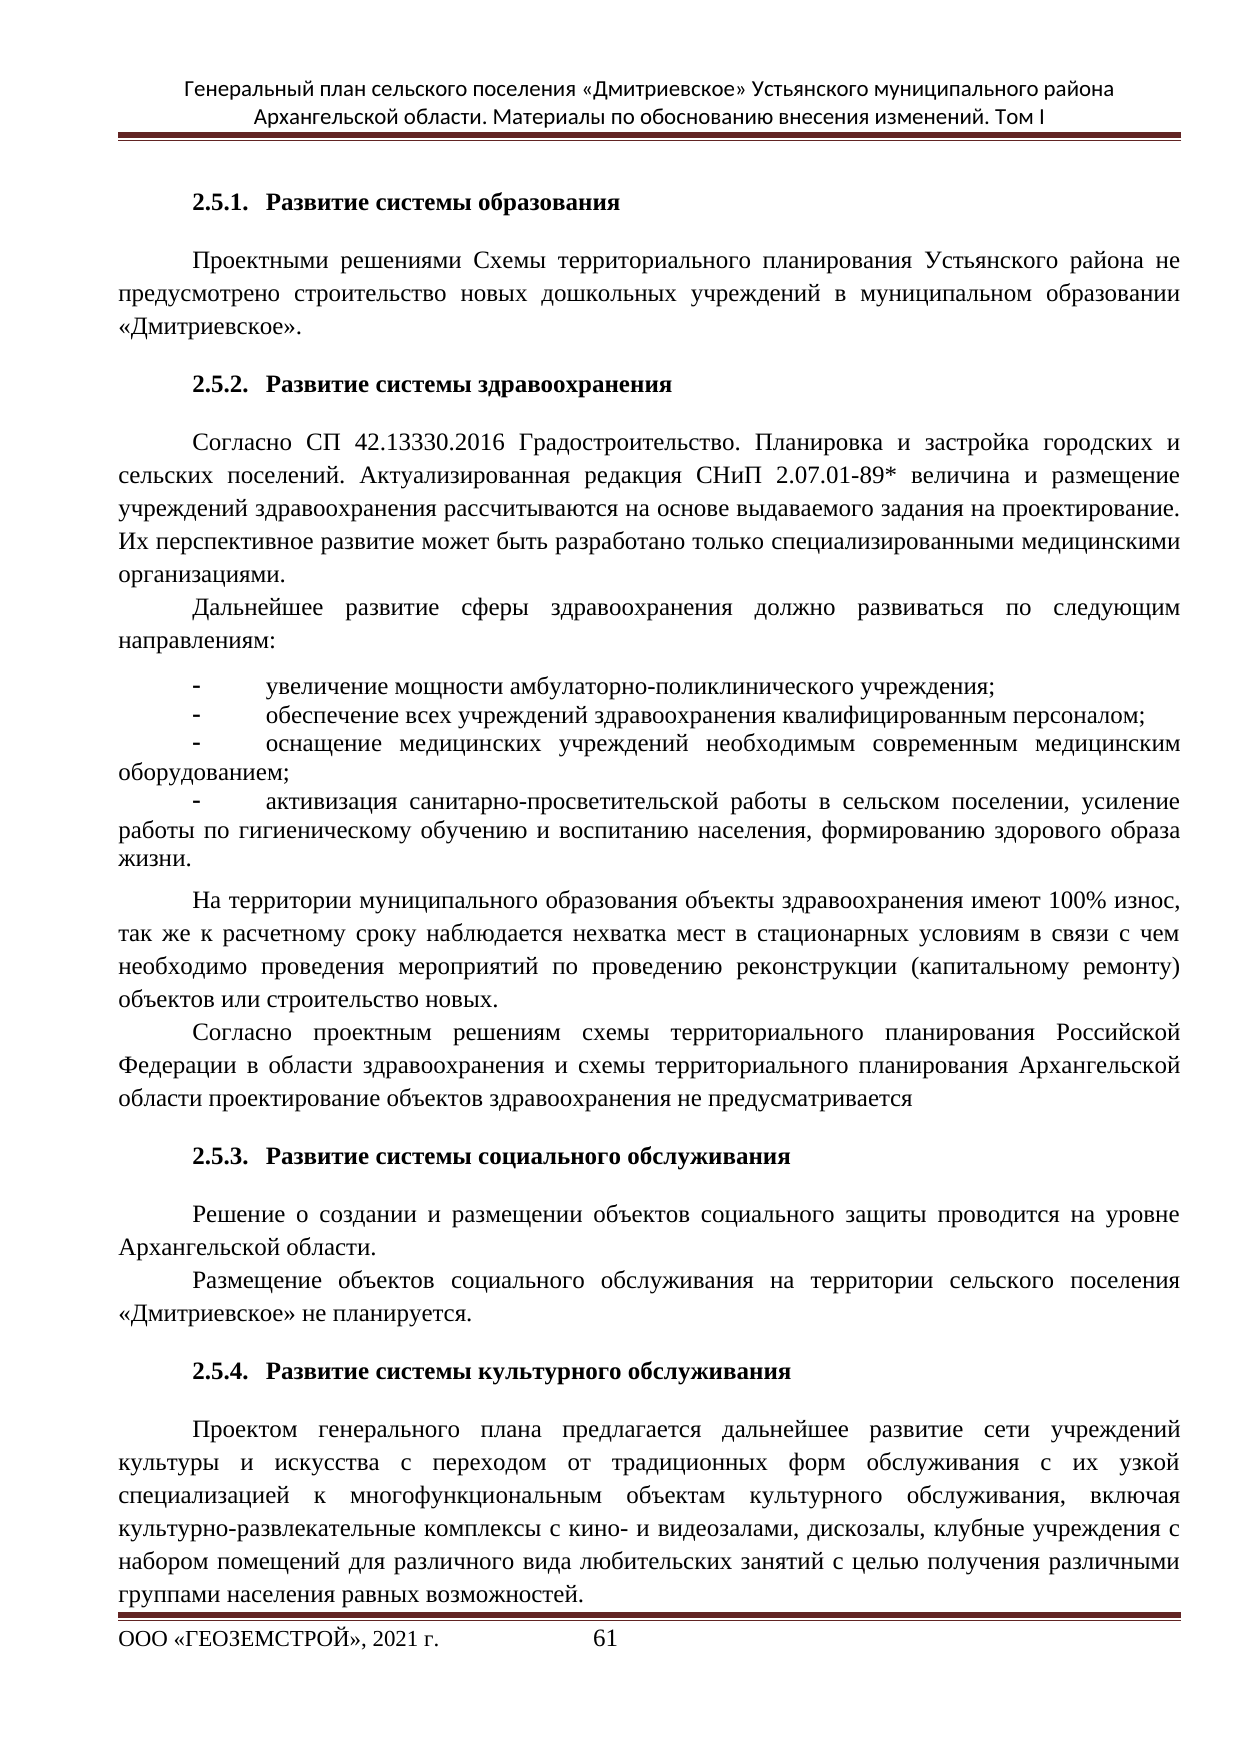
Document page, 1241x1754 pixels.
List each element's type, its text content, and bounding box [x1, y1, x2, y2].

text Размещение объектов социального обслуживания на территории сельского поселения «Дмитриевское» не планируется. [118, 1265, 1181, 1327]
list Развитие системы здравоохранения [118, 369, 1181, 398]
text На территории муниципального образования объекты здравоохранения имеют 100% износ, так же к расчетному сроку наблюдается нехватка мест в стационарных условиям в связи с чем необходимо проведения мероприятий по проведению реконструкции (капитальному ремонту) объектов или строительство новых. [118, 885, 1181, 1013]
text Проектными решениями Схемы территориального планирования Устьянского района не предусмотрено строительство новых дошкольных учреждений в муниципальном образовании «Дмитриевское». [118, 245, 1181, 340]
list Развитие системы образования [118, 187, 1181, 216]
text Решение о создании и размещении объектов социального защиты проводится на уровне Архангельской области. [118, 1199, 1181, 1261]
list Развитие системы культурного обслуживания [118, 1356, 1181, 1385]
text Проектом генерального плана предлагается дальнейшее развитие сети учреждений культуры и искусства с переходом от традиционных форм обслуживания с их узкой специализацией к многофункциональным объектам культурного обслуживания, включая культурно-развлекательные комплексы с кино- и видеозалами, дискозалы, клубные учреждения с набором помещений для различного вида любительских занятий с целью получения различными группами населения равных возможностей. [118, 1414, 1181, 1608]
text Дальнейшее развитие сферы здравоохранения должно развиваться по следующим направлениям: [118, 592, 1181, 654]
list активизация санитарно-просветительской работы в сельском поселении, усиление работы по гигиеническому обучению и воспитанию населения, формированию здорового образа жизни. [118, 786, 1181, 872]
list Развитие системы социального обслуживания [118, 1141, 1181, 1170]
text Согласно проектным решениям схемы территориального планирования Российской Федерации в области здравоохранения и схемы территориального планирования Архангельской области проектирование объектов здравоохранения не предусматривается [118, 1017, 1181, 1112]
list обеспечение всех учреждений здравоохранения квалифицированным персоналом; [118, 700, 1181, 728]
text Согласно СП 42.13330.2016 Градостроительство. Планировка и застройка городских и сельских поселений. Актуализированная редакция СНиП 2.07.01-89* величина и размещение учреждений здравоохранения рассчитываются на основе выдаваемого задания на проектирование. Их перспективное развитие может быть разработано только специализированными медицинскими организациями. [118, 427, 1181, 588]
list оснащение медицинских учреждений необходимым современным медицинским оборудованием; [118, 728, 1181, 786]
list увеличение мощности амбулаторно-поликлинического учреждения; [118, 671, 1181, 700]
